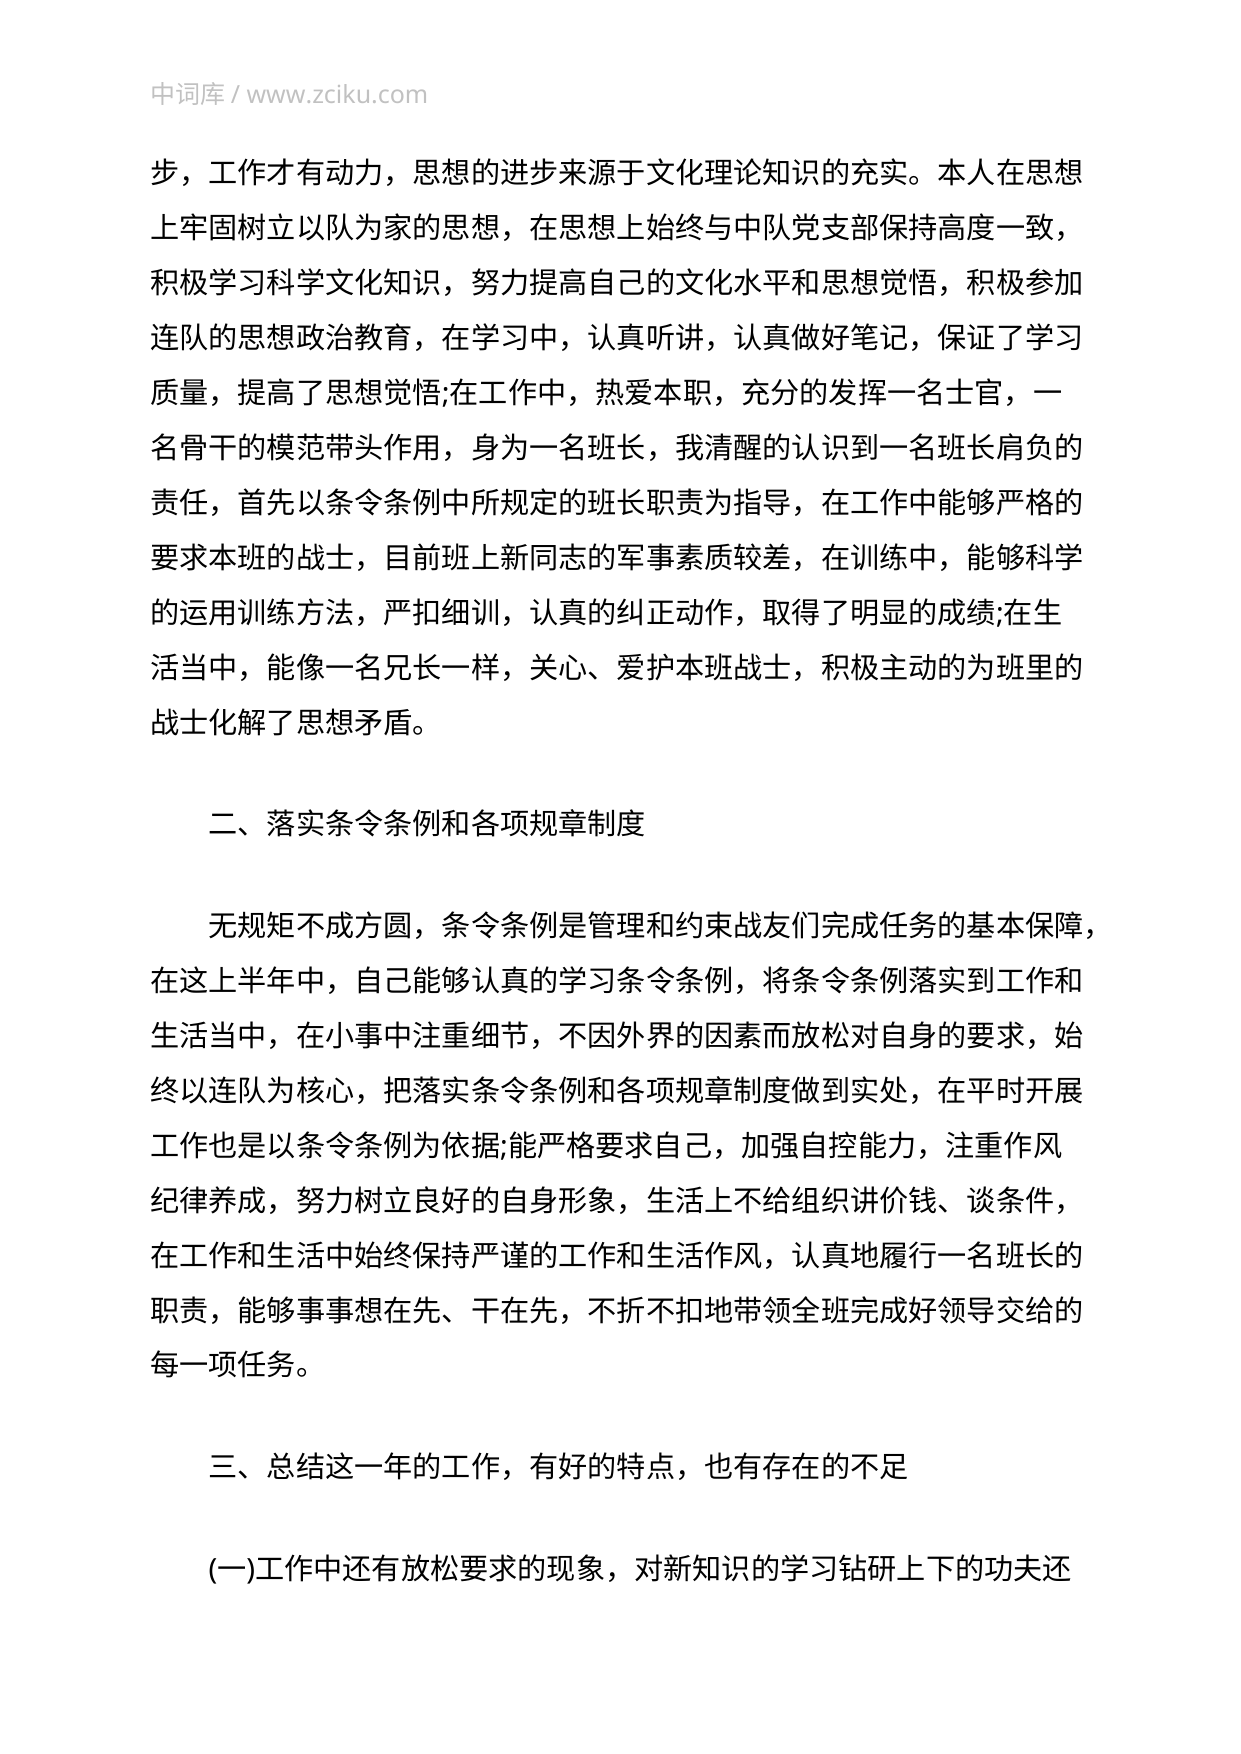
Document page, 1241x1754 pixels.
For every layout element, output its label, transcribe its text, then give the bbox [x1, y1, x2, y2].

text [150, 150, 1090, 741]
text 三、总结这一年的工作，有好的特点，也有存在的不足 [150, 1444, 1090, 1486]
text 二、落实条令条例和各项规章制度 [150, 801, 1090, 843]
text 无规矩不成方圆，条令条例是管理和约束战友们完成任务的基本保障，在这上半年中，自己能够认真的学习条令条例，将条令条例落实到工作和生活当中，在小事中注重细节，不因外界的因素而放松对自身的要求，始终以连队为核心，把落实条令条例和各项规章制度做到实处，在平时开展工作也是以条令条例为依据;能严格要求自己，加强自控能力，注重作风纪律养成，努力树立良好的自身形象，生活上不给组织讲价钱、谈条件，在工作和生活中始终保持严谨的工作和生活作风，认真地履行一名班长的职责，能够事事想在先、干在先，不折不扣地带领全班完成好领导交给的每一项任务。 [150, 903, 1090, 1384]
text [150, 1546, 1090, 1588]
